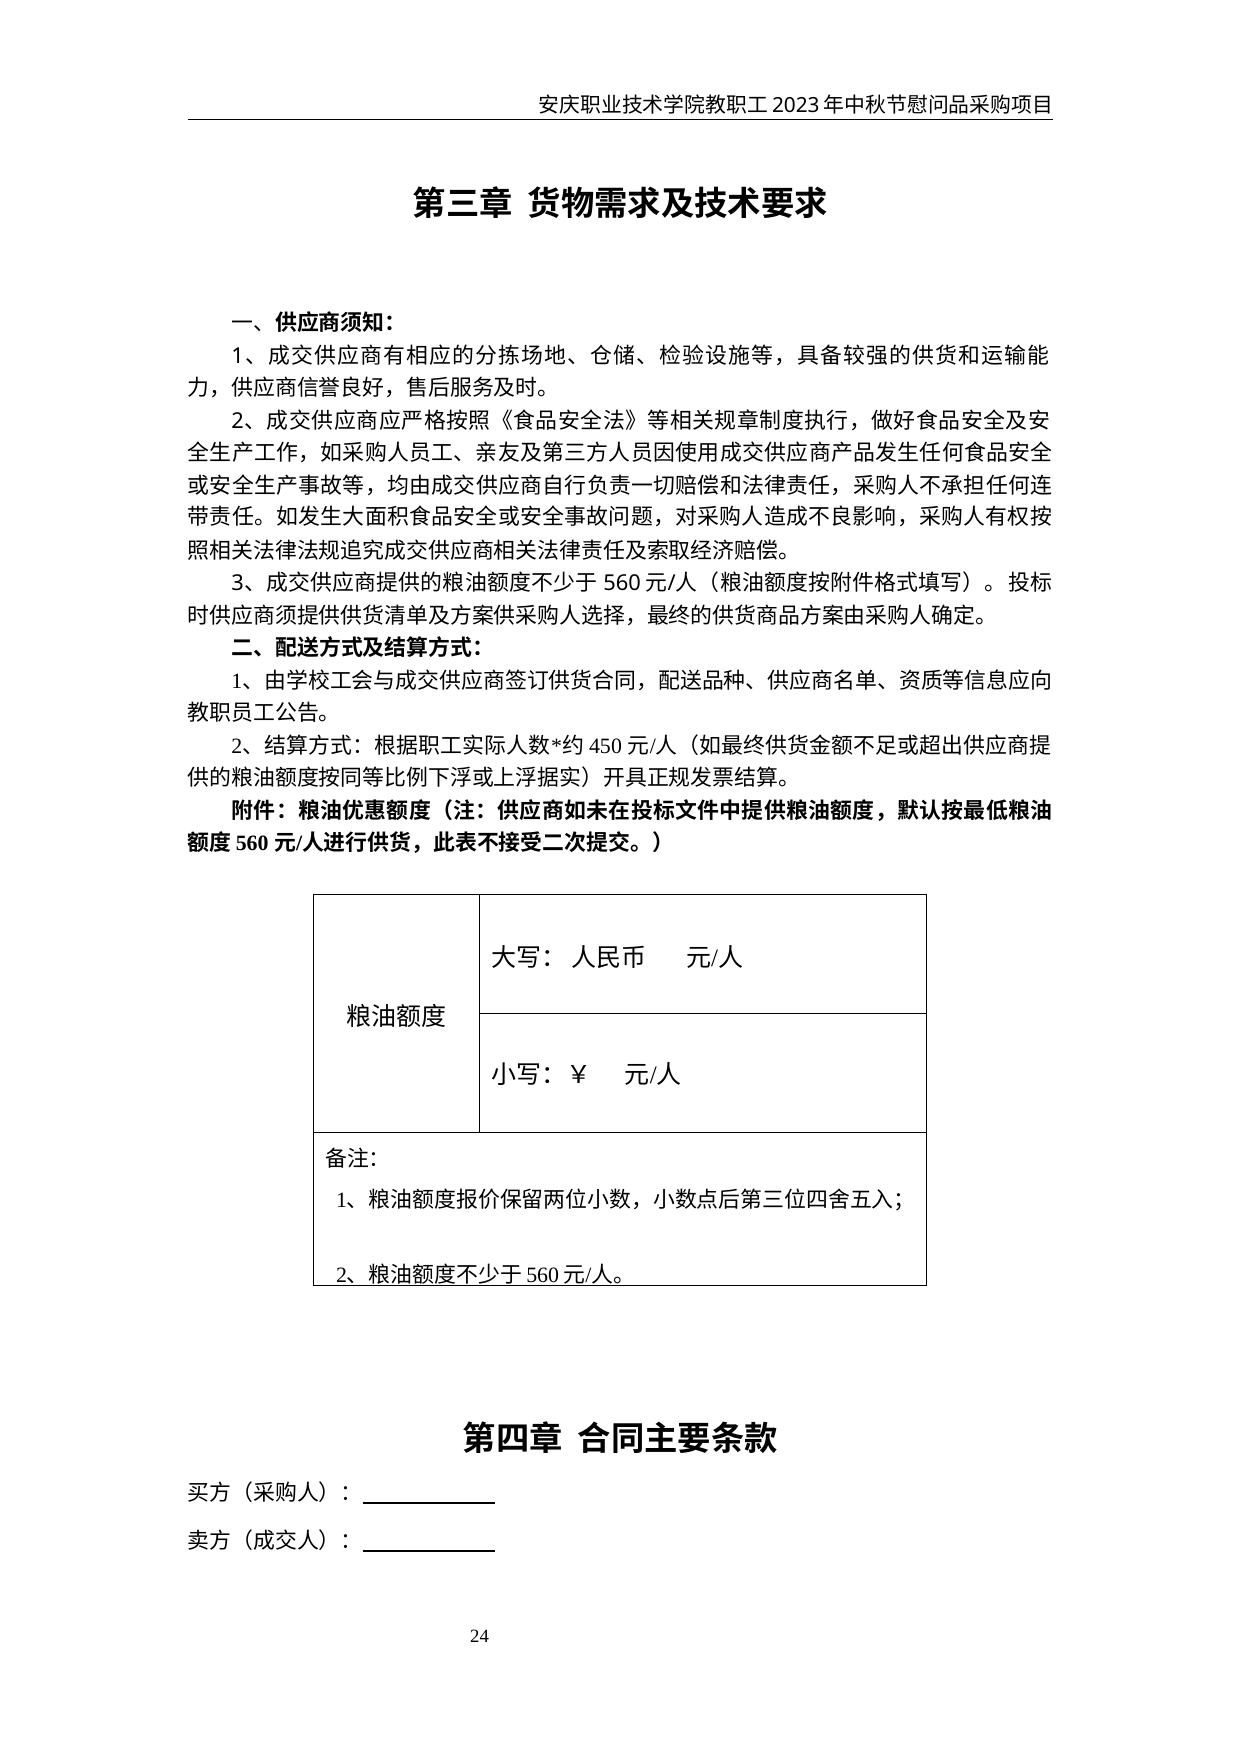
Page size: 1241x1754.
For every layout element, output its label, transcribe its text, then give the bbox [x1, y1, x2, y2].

list 3、成交供应商提供的粮油额度不少于560元/人（粮油额度按附件格式填写）。投标时供应商须提供供货清单及方案供采购人选择，最终的供货商品方案由采购人确定。 [187, 565, 1053, 630]
table_header 大写： 人民币 元/人 [480, 895, 926, 1013]
text 卖方（成交人）： [187, 1523, 1053, 1555]
subtitle 第四章 合同主要条款 [187, 1403, 1053, 1468]
text 买方（采购人）： [187, 1474, 1053, 1507]
list 1、成交供应商有相应的分拣场地、仓储、检验设施等，具备较强的供货和运输能力，供应商信誉良好，售后服务及时。 [187, 337, 1053, 402]
list 2、结算方式：根据职工实际人数*约 450 元/人（如最终供货金额不足或超出供应商提供的粮油额度按同等比例下浮或上浮据实）开具正规发票结算。 [187, 727, 1053, 792]
table_header 粮油额度 [314, 895, 479, 1132]
list 2、成交供应商应严格按照《食品安全法》等相关规章制度执行，做好食品安全及安全生产工作，如采购人员工、亲友及第三方人员因使用成交供应商产品发生任何食品安全或安全生产事故等，均由成交供应商自行负责一切赔偿和法律责任，采购人不承担任何连带责任。如发生大面积食品安全或安全事故问题，对采购人造成不良影响，采购人有权按照相关法律法规追究成交供应商相关法律责任及索取经济赔偿。 [187, 402, 1053, 565]
list 1、由学校工会与成交供应商签订供货合同，配送品种、供应商名单、资质等信息应向教职员工公告。 [187, 662, 1053, 727]
list 二、配送方式及结算方式： [187, 630, 1053, 662]
list 附件：粮油优惠额度（注：供应商如未在投标文件中提供粮油额度，默认按最低粮油额度560 元/人进行供货，此表不接受二次提交。） [187, 792, 1053, 857]
table_cell 备注： 粮油额度报价保留两位小数，小数点后第三位四舍五入； 粮油额度不少于560元/人。 [314, 1133, 926, 1285]
list 一、供应商须知： [187, 305, 1053, 337]
subtitle 第三章 货物需求及技术要求 [187, 168, 1053, 233]
table_cell 小写：￥ 元/人 [480, 1014, 926, 1132]
